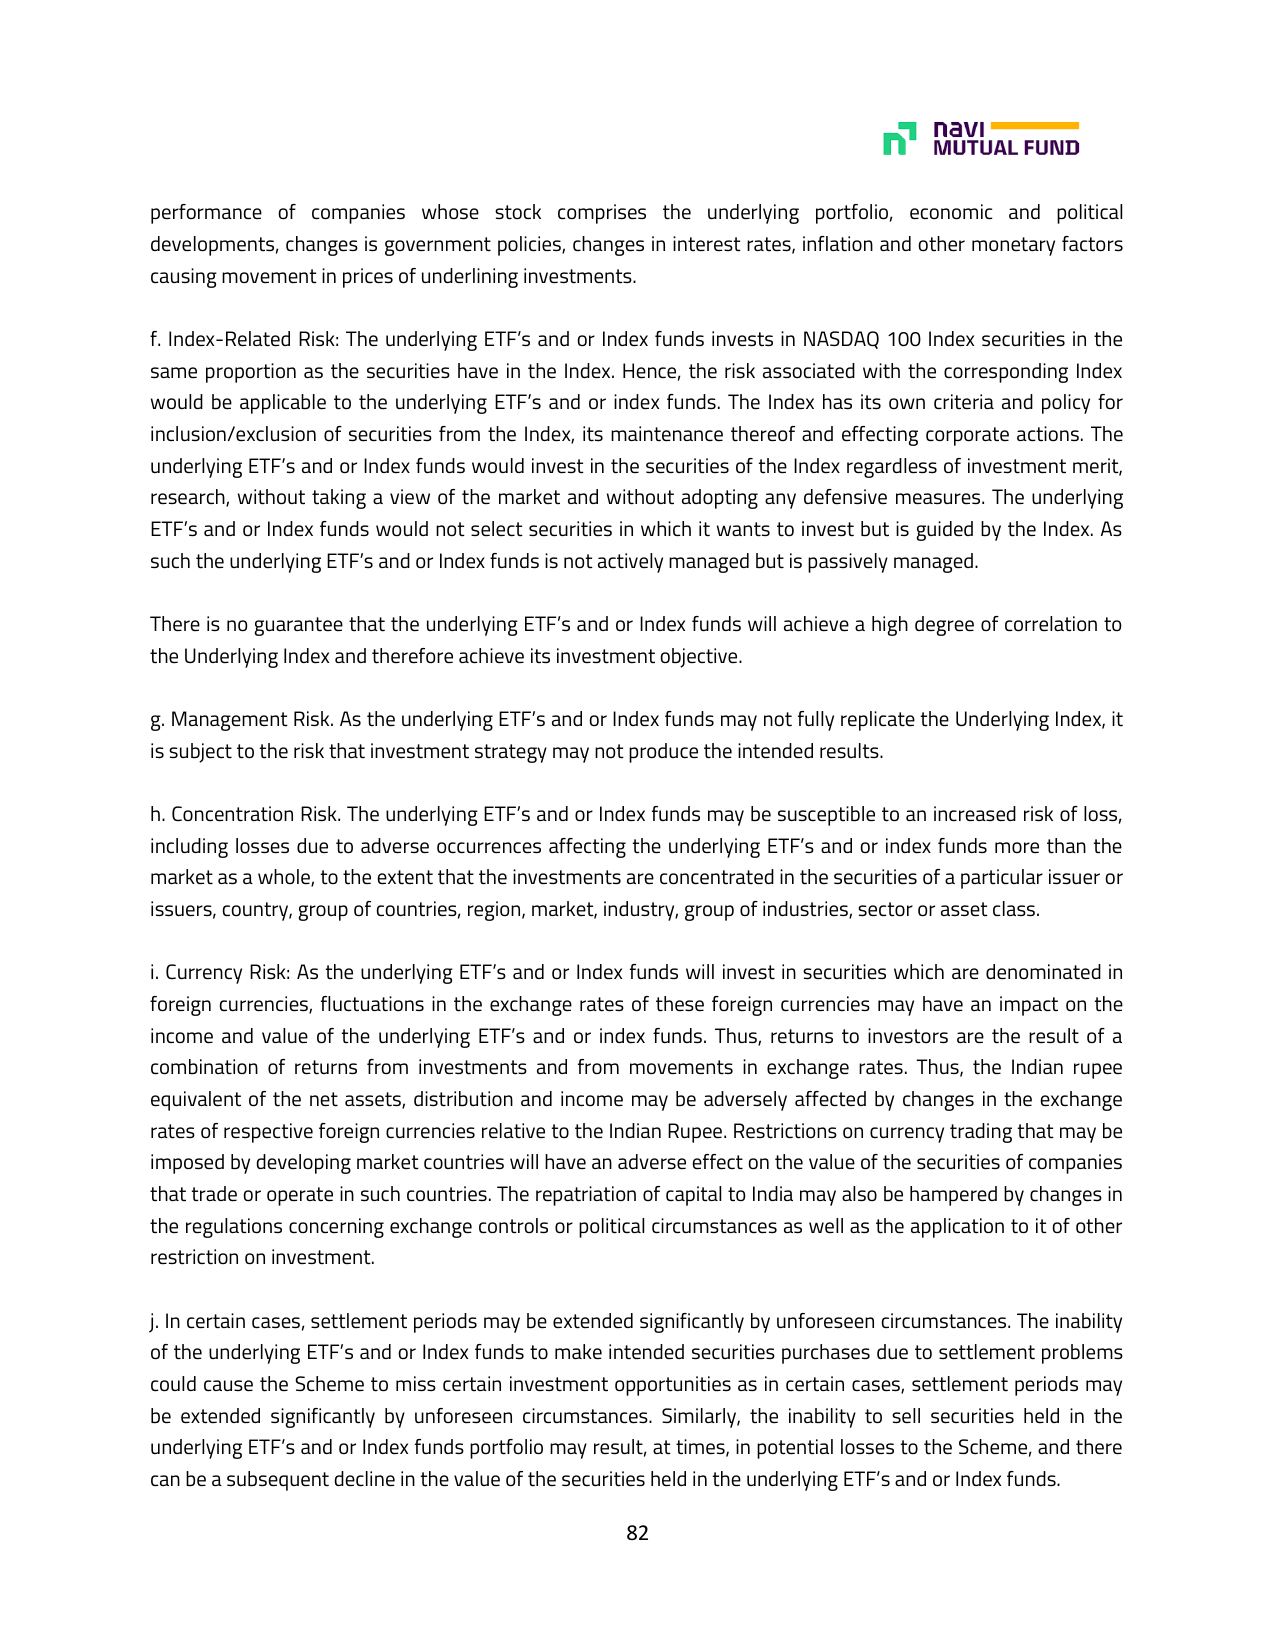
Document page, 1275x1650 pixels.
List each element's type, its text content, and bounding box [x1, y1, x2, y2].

picture [150, 75, 1125, 196]
text g. Management Risk. As the underlying ETF’s and or Index funds may not fully replicate the Underlying Index, it is subject to the risk that investment strategy may not produce the intended results. [150, 703, 1125, 766]
text i. Currency Risk: As the underlying ETF’s and or Index funds will invest in securities which are denominated in foreign currencies, fluctuations in the exchange rates of these foreign currencies may have an impact on the income and value of the underlying ETF’s and or index funds. Thus, returns to investors are the result of a combination of returns from investments and from movements in exchange rates. Thus, the Indian rupee equivalent of the net assets, distribution and income may be adversely affected by changes in the exchange rates of respective foreign currencies relative to the Indian Rupee. Restrictions on currency trading that may be imposed by developing market countries will have an adverse effect on the value of the securities of companies that trade or operate in such countries. The repatriation of capital to India may also be hampered by changes in the regulations concerning exchange controls or political circumstances as well as the application to it of other restriction on investment. [150, 956, 1125, 1273]
text There is no guarantee that the underlying ETF’s and or Index funds will achieve a high degree of correlation to the Underlying Index and therefore achieve its investment objective. [150, 608, 1125, 671]
text h. Concentration Risk. The underlying ETF’s and or Index funds may be susceptible to an increased risk of loss, including losses due to adverse occurrences affecting the underlying ETF’s and or index funds more than the market as a whole, to the extent that the investments are concentrated in the securities of a particular issuer or issuers, country, group of countries, region, market, industry, group of industries, sector or asset class. [150, 798, 1125, 924]
text f. Index-Related Risk: The underlying ETF’s and or Index funds invests in NASDAQ 100 Index securities in the same proportion as the securities have in the Index. Hence, the risk associated with the corresponding Index would be applicable to the underlying ETF’s and or index funds. The Index has its own criteria and policy for inclusion/exclusion of securities from the Index, its maintenance thereof and effecting corporate actions. The underlying ETF’s and or Index funds would invest in the securities of the Index regardless of investment merit, research, without taking a view of the market and without adopting any defensive measures. The underlying ETF’s and or Index funds would not select securities in which it wants to invest but is guided by the Index. As such the underlying ETF’s and or Index funds is not actively managed but is passively managed. [150, 323, 1125, 576]
text j. In certain cases, settlement periods may be extended significantly by unforeseen circumstances. The inability of the underlying ETF’s and or Index funds to make intended securities purchases due to settlement problems could cause the Scheme to miss certain investment opportunities as in certain cases, settlement periods may be extended significantly by unforeseen circumstances. Similarly, the inability to sell securities held in the underlying ETF’s and or Index funds portfolio may result, at times, in potential losses to the Scheme, and there can be a subsequent decline in the value of the securities held in the underlying ETF’s and or Index funds. [150, 1304, 1125, 1494]
text performance of companies whose stock comprises the underlying portfolio, economic and political developments, changes is government policies, changes in interest rates, inflation and other monetary factors causing movement in prices of underlining investments. [150, 196, 1125, 291]
